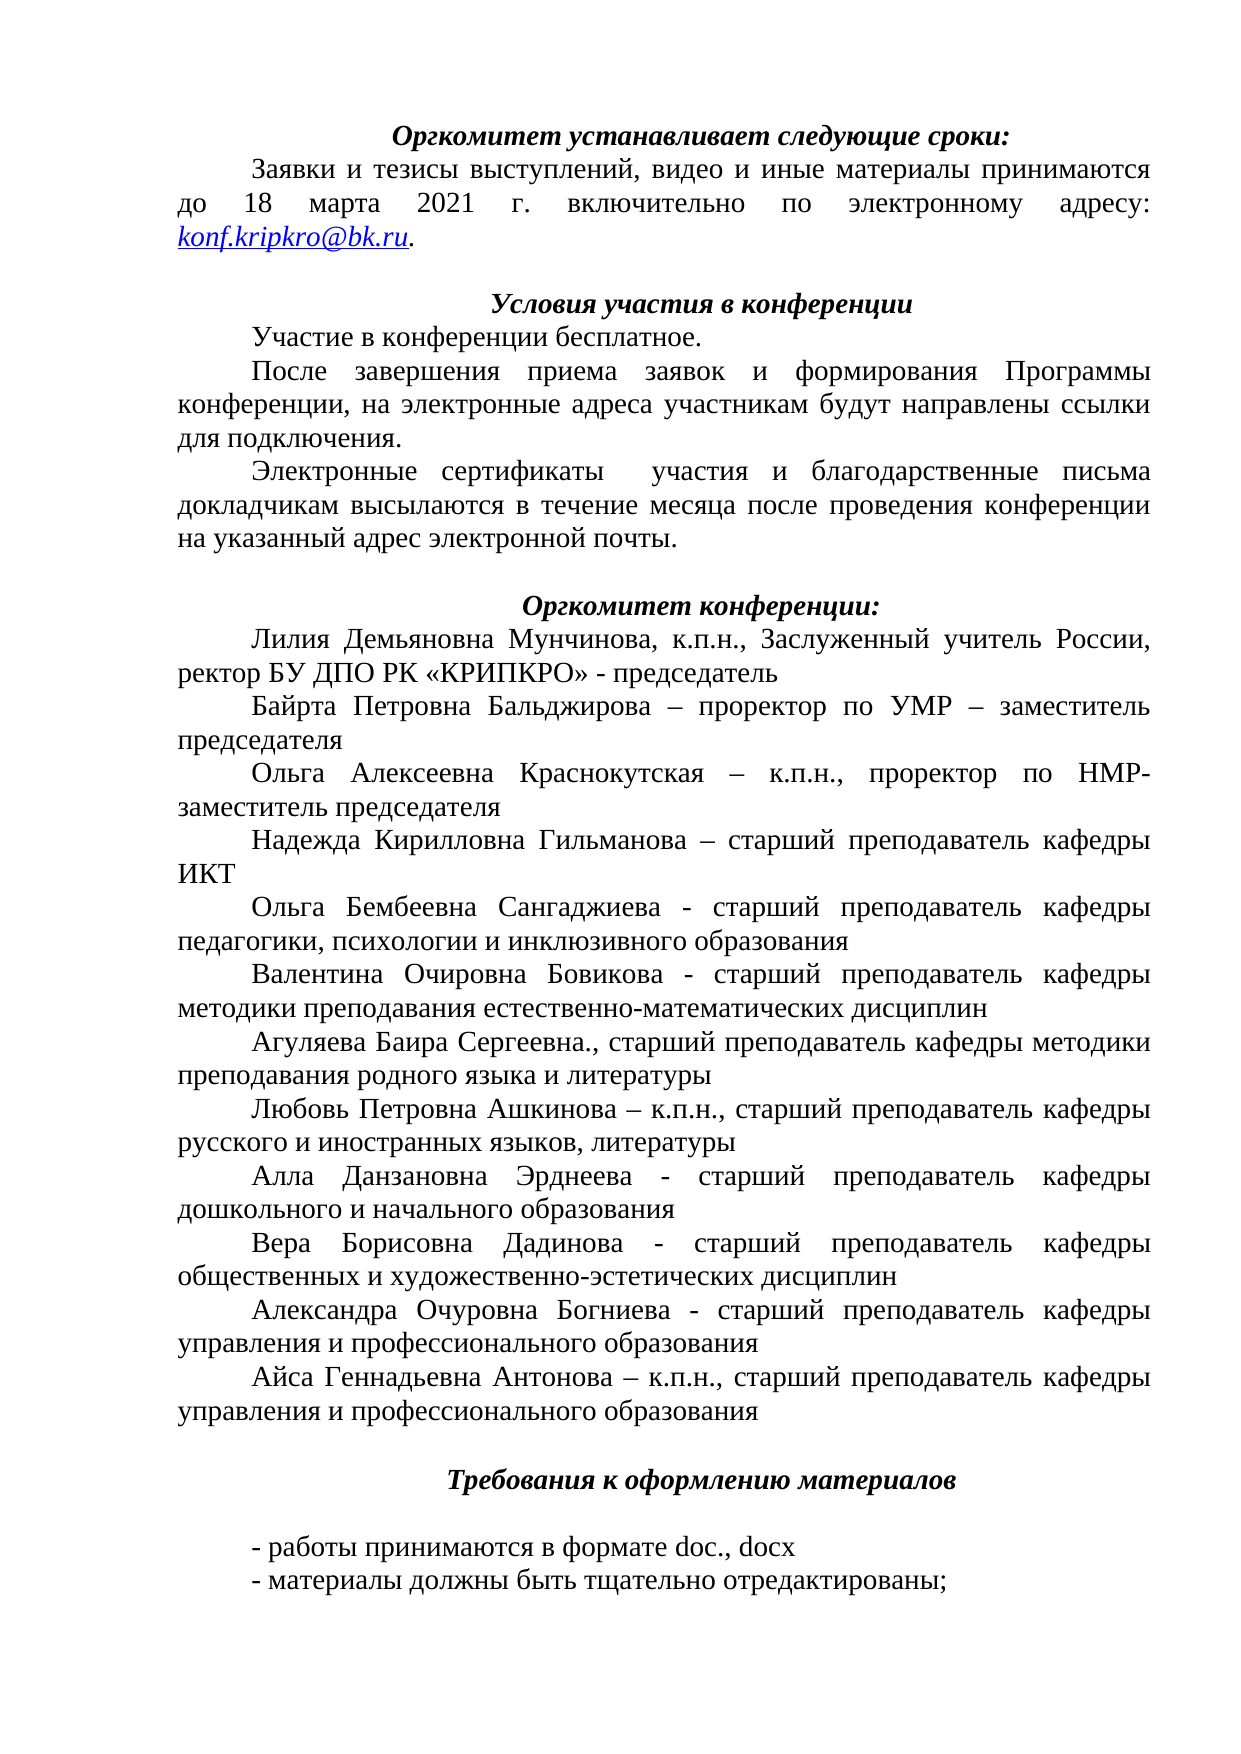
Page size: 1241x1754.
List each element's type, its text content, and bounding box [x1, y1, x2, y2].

text Оргкомитет устанавливает следующие сроки: [177, 118, 1152, 152]
text Агуляева Баира Сергеевна., старший преподаватель кафедры методики преподавания родного языка и литературы [177, 1024, 1152, 1091]
text Любовь Петровна Ашкинова – к.п.н., старший преподаватель кафедры русского и иностранных языков, литературы [177, 1091, 1152, 1158]
text Валентина Очировна Бовикова - старший преподаватель кафедры методики преподавания естественно-математических дисциплин [177, 957, 1152, 1024]
text Ольга Бембеевна Сангаджиева - старший преподаватель кафедры педагогики, психологии и инклюзивного образования [177, 889, 1152, 957]
text Оргкомитет конференции: [177, 588, 1152, 621]
text Ольга Алексеевна Краснокутская – к.п.н., проректор по НМР- заместитель председателя [177, 755, 1152, 822]
text - материалы должны быть тщательно отредактированы; [177, 1562, 1152, 1596]
text После завершения приема заявок и формирования Программы конференции, на электронные адреса участникам будут направлены ссылки для подключения. [177, 353, 1152, 453]
text Айса Геннадьевна Антонова – к.п.н., старший преподаватель кафедры управления и профессионального образования [177, 1359, 1152, 1426]
text Требования к оформлению материалов [177, 1462, 1152, 1495]
text Александра Очуровна Богниева - старший преподаватель кафедры управления и профессионального образования [177, 1292, 1152, 1359]
text Условия участия в конференции [177, 286, 1152, 319]
text Надежда Кирилловна Гильманова – старший преподаватель кафедры ИКТ [177, 822, 1152, 889]
text Алла Данзановна Эрднеева - старший преподаватель кафедры дошкольного и начального образования [177, 1158, 1152, 1225]
text Вера Борисовна Дадинова - старший преподаватель кафедры общественных и художественно-эстетических дисциплин [177, 1225, 1152, 1292]
text Участие в конференции бесплатное. [177, 319, 1152, 353]
text Лилия Демьяновна Мунчинова, к.п.н., Заслуженный учитель России, ректор БУ ДПО РК «КРИПКРО» - председатель [177, 621, 1152, 688]
text Байрта Петровна Бальджирова – проректор по УМР – заместитель председателя [177, 688, 1152, 755]
text Заявки и тезисы выступлений, видео и иные материалы принимаются до 18 марта 2021 г. включительно по электронному адресу: konf.kripkro@bk.ru. [177, 152, 1152, 252]
text Электронные сертификаты участия и благодарственные письма докладчикам высылаются в течение месяца после проведения конференции на указанный адрес электронной почты. [177, 453, 1152, 554]
text - работы принимаются в формате doc., docx [177, 1529, 1152, 1562]
